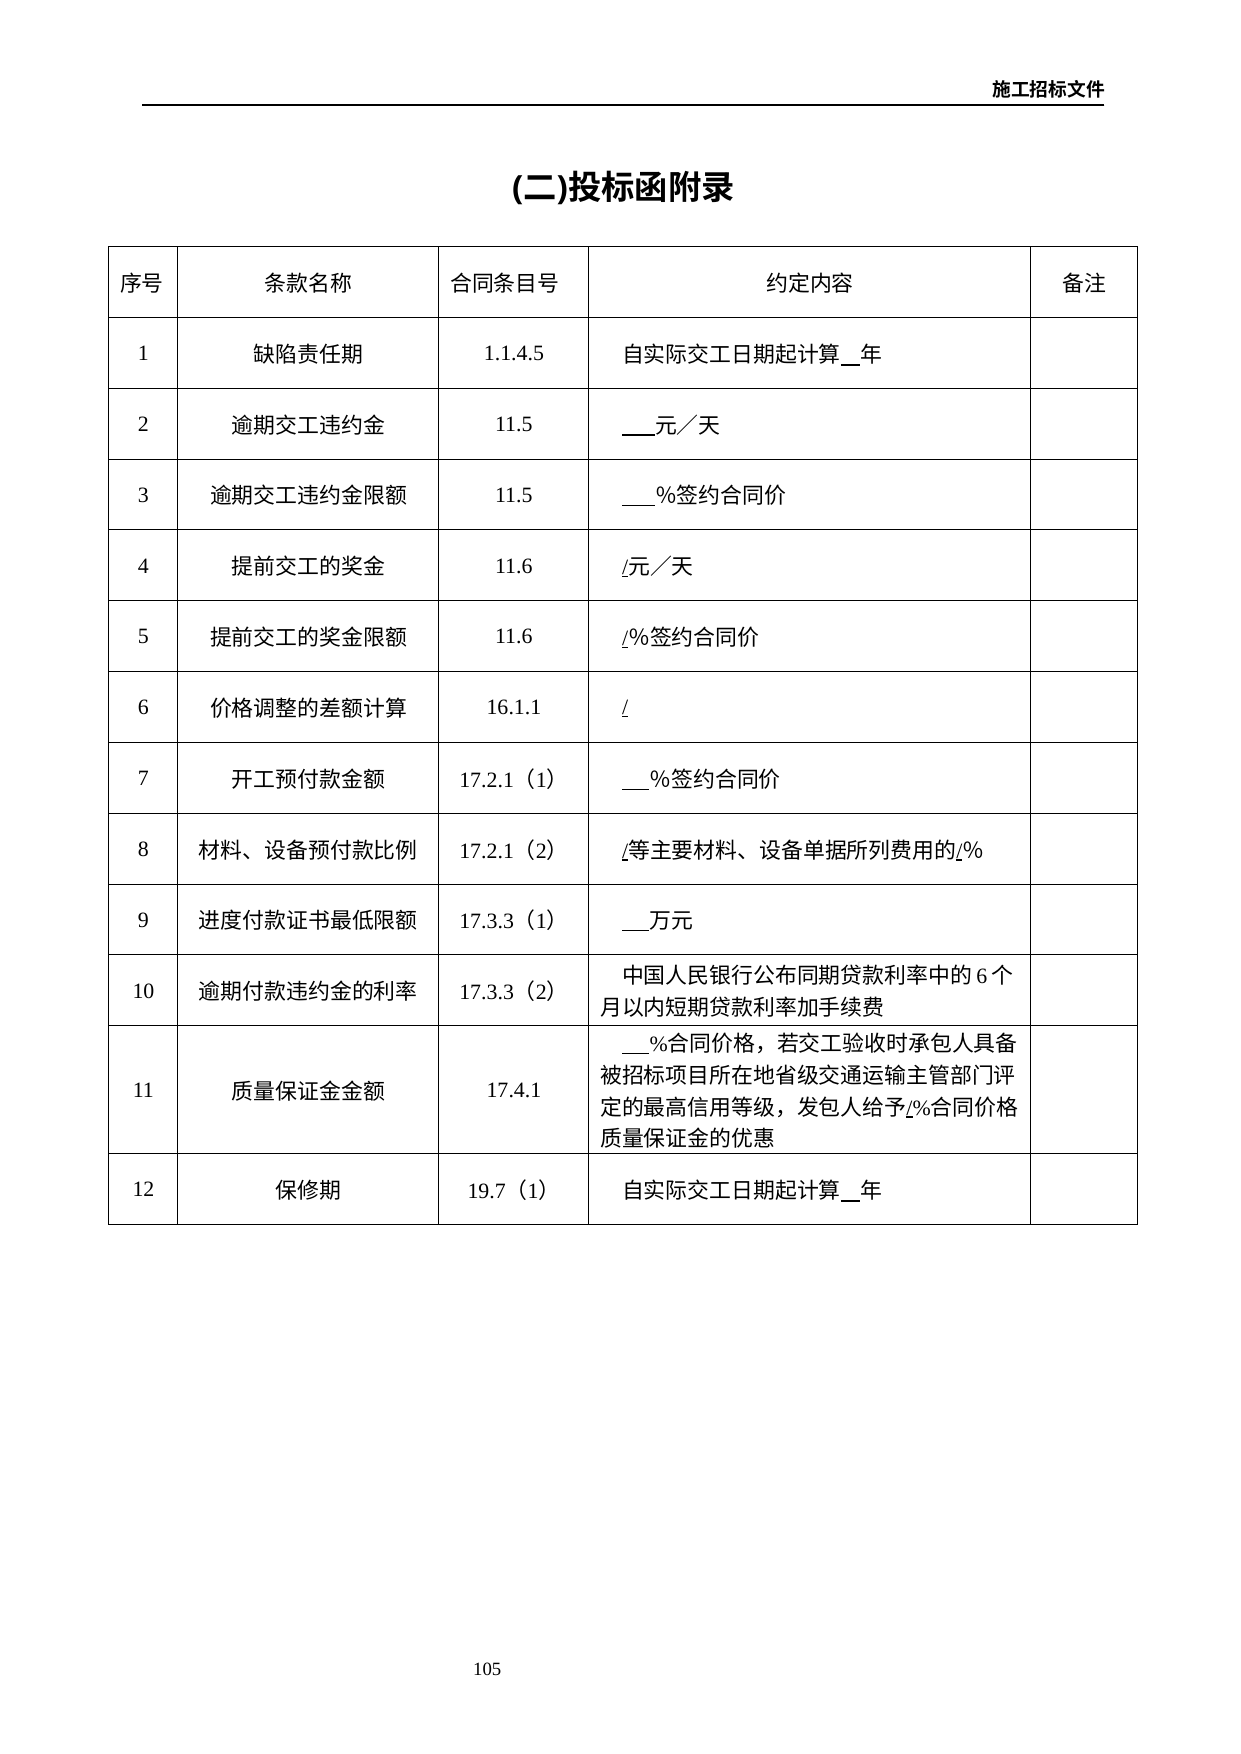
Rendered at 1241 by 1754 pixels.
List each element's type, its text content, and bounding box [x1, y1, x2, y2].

table_cell 自实际交工日期起计算 年 [589, 1154, 1030, 1224]
table_cell 11 [109, 1026, 177, 1153]
table_cell 7 [109, 743, 177, 813]
table_cell 17.4.1 [439, 1026, 588, 1153]
table_cell 17.3.3（1） [439, 885, 588, 954]
table_header 条款名称 [178, 247, 438, 317]
table_cell [1031, 601, 1137, 671]
table_cell 提前交工的奖金 [178, 530, 438, 600]
table_cell %合同价格，若交工验收时承包人具备被招标项目所在地省级交通运输主管部门评定的最高信用等级，发包人给予/%合同价格质量保证金的优惠 [589, 1026, 1030, 1153]
table_cell 中国人民银行公布同期贷款利率中的6个月以内短期贷款利率加手续费 [589, 955, 1030, 1025]
table_cell 保修期 [178, 1154, 438, 1224]
table_cell /元／天 [589, 530, 1030, 600]
table_cell [1031, 318, 1137, 388]
table_cell 11.6 [439, 530, 588, 600]
table_header 序号 [109, 247, 177, 317]
table_cell [1031, 955, 1137, 1025]
table_cell 4 [109, 530, 177, 600]
table_cell 6 [109, 672, 177, 742]
table_cell 2 [109, 389, 177, 458]
table_cell 12 [109, 1154, 177, 1224]
table_cell 1 [109, 318, 177, 388]
subtitle (二)投标函附录 [142, 161, 1104, 209]
table_cell 3 [109, 460, 177, 529]
table_cell 自实际交工日期起计算 年 [589, 318, 1030, 388]
table_cell 11.6 [439, 601, 588, 671]
table_cell 逾期付款违约金的利率 [178, 955, 438, 1025]
table_cell [1031, 1026, 1137, 1153]
table_cell / [589, 672, 1030, 742]
table_cell [1031, 743, 1137, 813]
table_cell 11.5 [439, 389, 588, 458]
table_cell [1031, 672, 1137, 742]
table_header 备注 [1031, 247, 1137, 317]
table_cell 8 [109, 814, 177, 883]
table_cell 17.2.1（1） [439, 743, 588, 813]
table_header 约定内容 [589, 247, 1030, 317]
table_cell [1031, 814, 1137, 883]
table_cell 17.3.3（2） [439, 955, 588, 1025]
table_cell 19.7（1） [439, 1154, 588, 1224]
table_cell [1031, 389, 1137, 458]
table_cell /等主要材料、设备单据所列费用的/％ [589, 814, 1030, 883]
table_cell 进度付款证书最低限额 [178, 885, 438, 954]
table_cell [1031, 1154, 1137, 1224]
table_header 合同条目号 [439, 247, 588, 317]
table_cell 1.1.4.5 [439, 318, 588, 388]
table_cell 11.5 [439, 460, 588, 529]
table_cell 提前交工的奖金限额 [178, 601, 438, 671]
table_cell ％签约合同价 [589, 460, 1030, 529]
table_cell 开工预付款金额 [178, 743, 438, 813]
table_cell 元／天 [589, 389, 1030, 458]
table_cell 价格调整的差额计算 [178, 672, 438, 742]
table_cell 17.2.1（2） [439, 814, 588, 883]
table_cell 缺陷责任期 [178, 318, 438, 388]
table_cell 逾期交工违约金限额 [178, 460, 438, 529]
table_cell [1031, 460, 1137, 529]
table_cell [1031, 530, 1137, 600]
table_cell 16.1.1 [439, 672, 588, 742]
table_cell ％签约合同价 [589, 743, 1030, 813]
table_cell 10 [109, 955, 177, 1025]
table_cell 质量保证金金额 [178, 1026, 438, 1153]
table_cell 材料、设备预付款比例 [178, 814, 438, 883]
table_cell /％签约合同价 [589, 601, 1030, 671]
table_cell 5 [109, 601, 177, 671]
table_cell 9 [109, 885, 177, 954]
table_cell [1031, 885, 1137, 954]
table_cell 逾期交工违约金 [178, 389, 438, 458]
table_cell 万元 [589, 885, 1030, 954]
